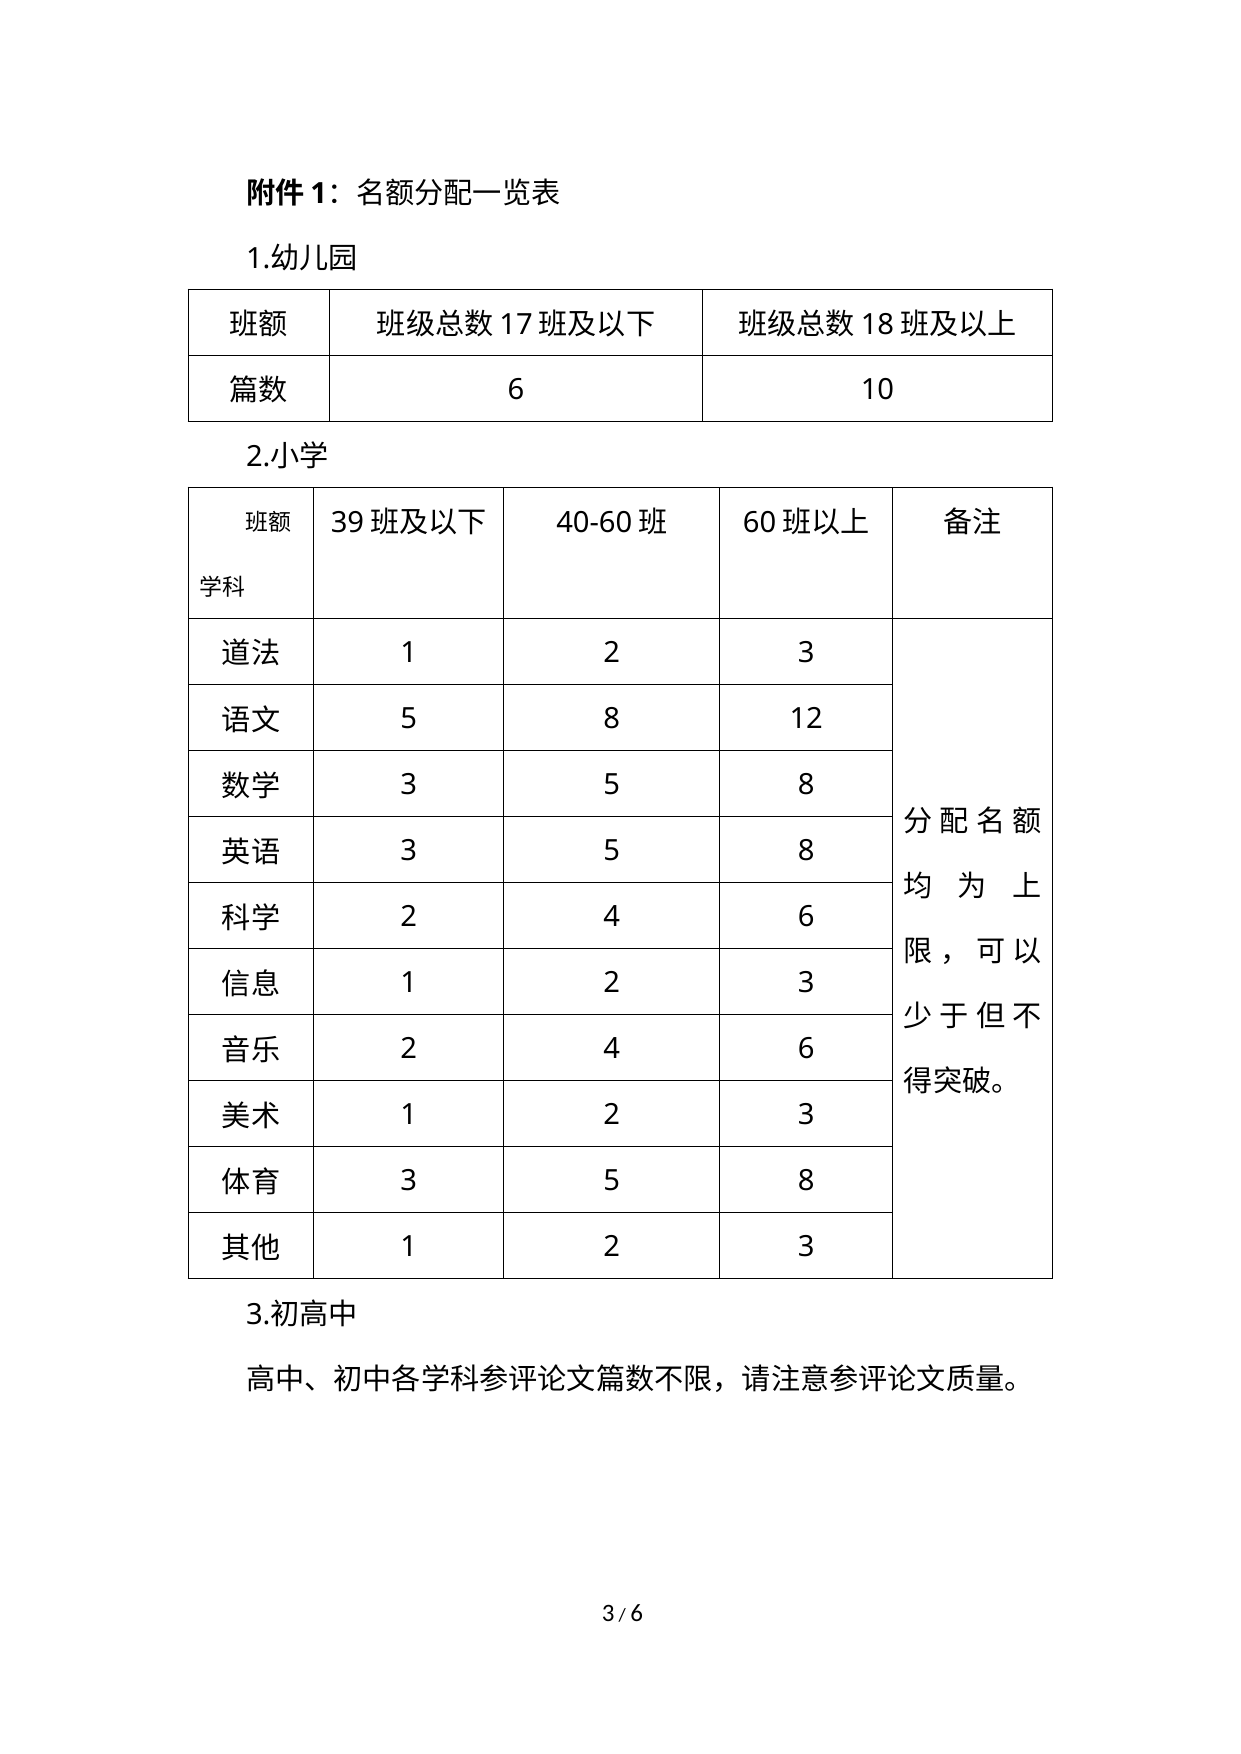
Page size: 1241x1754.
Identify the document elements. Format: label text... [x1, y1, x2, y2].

table_header 备注 [893, 488, 1052, 618]
table_cell 5 [314, 685, 503, 750]
table_cell 3 [720, 1213, 892, 1278]
table_cell 5 [504, 751, 719, 816]
table_cell 其他 [189, 1213, 313, 1278]
text 高中、初中各学科参评论文篇数不限，请注意参评论文质量。 [187, 1344, 1044, 1409]
table_cell 分配名额均为上限，可以少于但不得突破。 [893, 619, 1052, 1278]
table_cell 3 [720, 619, 892, 684]
table_header 班额 [189, 290, 329, 354]
table_cell 3 [720, 949, 892, 1014]
table_cell 音乐 [189, 1015, 313, 1080]
table_cell 1 [314, 1081, 503, 1146]
table_cell 篇数 [189, 356, 329, 421]
table_cell 6 [330, 356, 702, 421]
table_cell 科学 [189, 883, 313, 948]
table_cell 体育 [189, 1147, 313, 1212]
table_cell 2 [504, 1213, 719, 1278]
table_cell 2 [504, 1081, 719, 1146]
table_cell 3 [314, 1147, 503, 1212]
table_cell 8 [504, 685, 719, 750]
table_header 60班以上 [720, 488, 892, 618]
table_cell 信息 [189, 949, 313, 1014]
table_cell 道法 [189, 619, 313, 684]
table_header 40-60班 [504, 488, 719, 618]
table_cell 8 [720, 1147, 892, 1212]
table_cell 2 [314, 1015, 503, 1080]
table_cell 3 [720, 1081, 892, 1146]
table_cell 1 [314, 1213, 503, 1278]
table_cell 6 [720, 1015, 892, 1080]
text 1.幼儿园 [187, 223, 1053, 288]
table_cell 10 [703, 356, 1052, 421]
table_cell 语文 [189, 685, 313, 750]
table_cell 4 [504, 1015, 719, 1080]
table_cell 3 [314, 817, 503, 882]
table_cell 12 [720, 685, 892, 750]
table_cell 5 [504, 817, 719, 882]
table_cell 1 [314, 949, 503, 1014]
table_header 班级总数18班及以上 [703, 290, 1052, 354]
table_cell 数学 [189, 751, 313, 816]
text 3.初高中 [187, 1279, 1053, 1344]
table_header 39班及以下 [314, 488, 503, 618]
table_cell 4 [504, 883, 719, 948]
table_cell 8 [720, 751, 892, 816]
table_cell 6 [720, 883, 892, 948]
table_cell 8 [720, 817, 892, 882]
table_cell 2 [504, 619, 719, 684]
table_cell 3 [314, 751, 503, 816]
table_cell 1 [314, 619, 503, 684]
table_header 班额 学科 [189, 488, 313, 618]
table_cell 5 [504, 1147, 719, 1212]
table_cell 美术 [189, 1081, 313, 1146]
table_cell 2 [314, 883, 503, 948]
text 2.小学 [187, 422, 1053, 487]
table_header 班级总数17班及以下 [330, 290, 702, 354]
table_cell 2 [504, 949, 719, 1014]
table_cell 英语 [189, 817, 313, 882]
text 附件1：名额分配一览表 [187, 158, 1053, 223]
